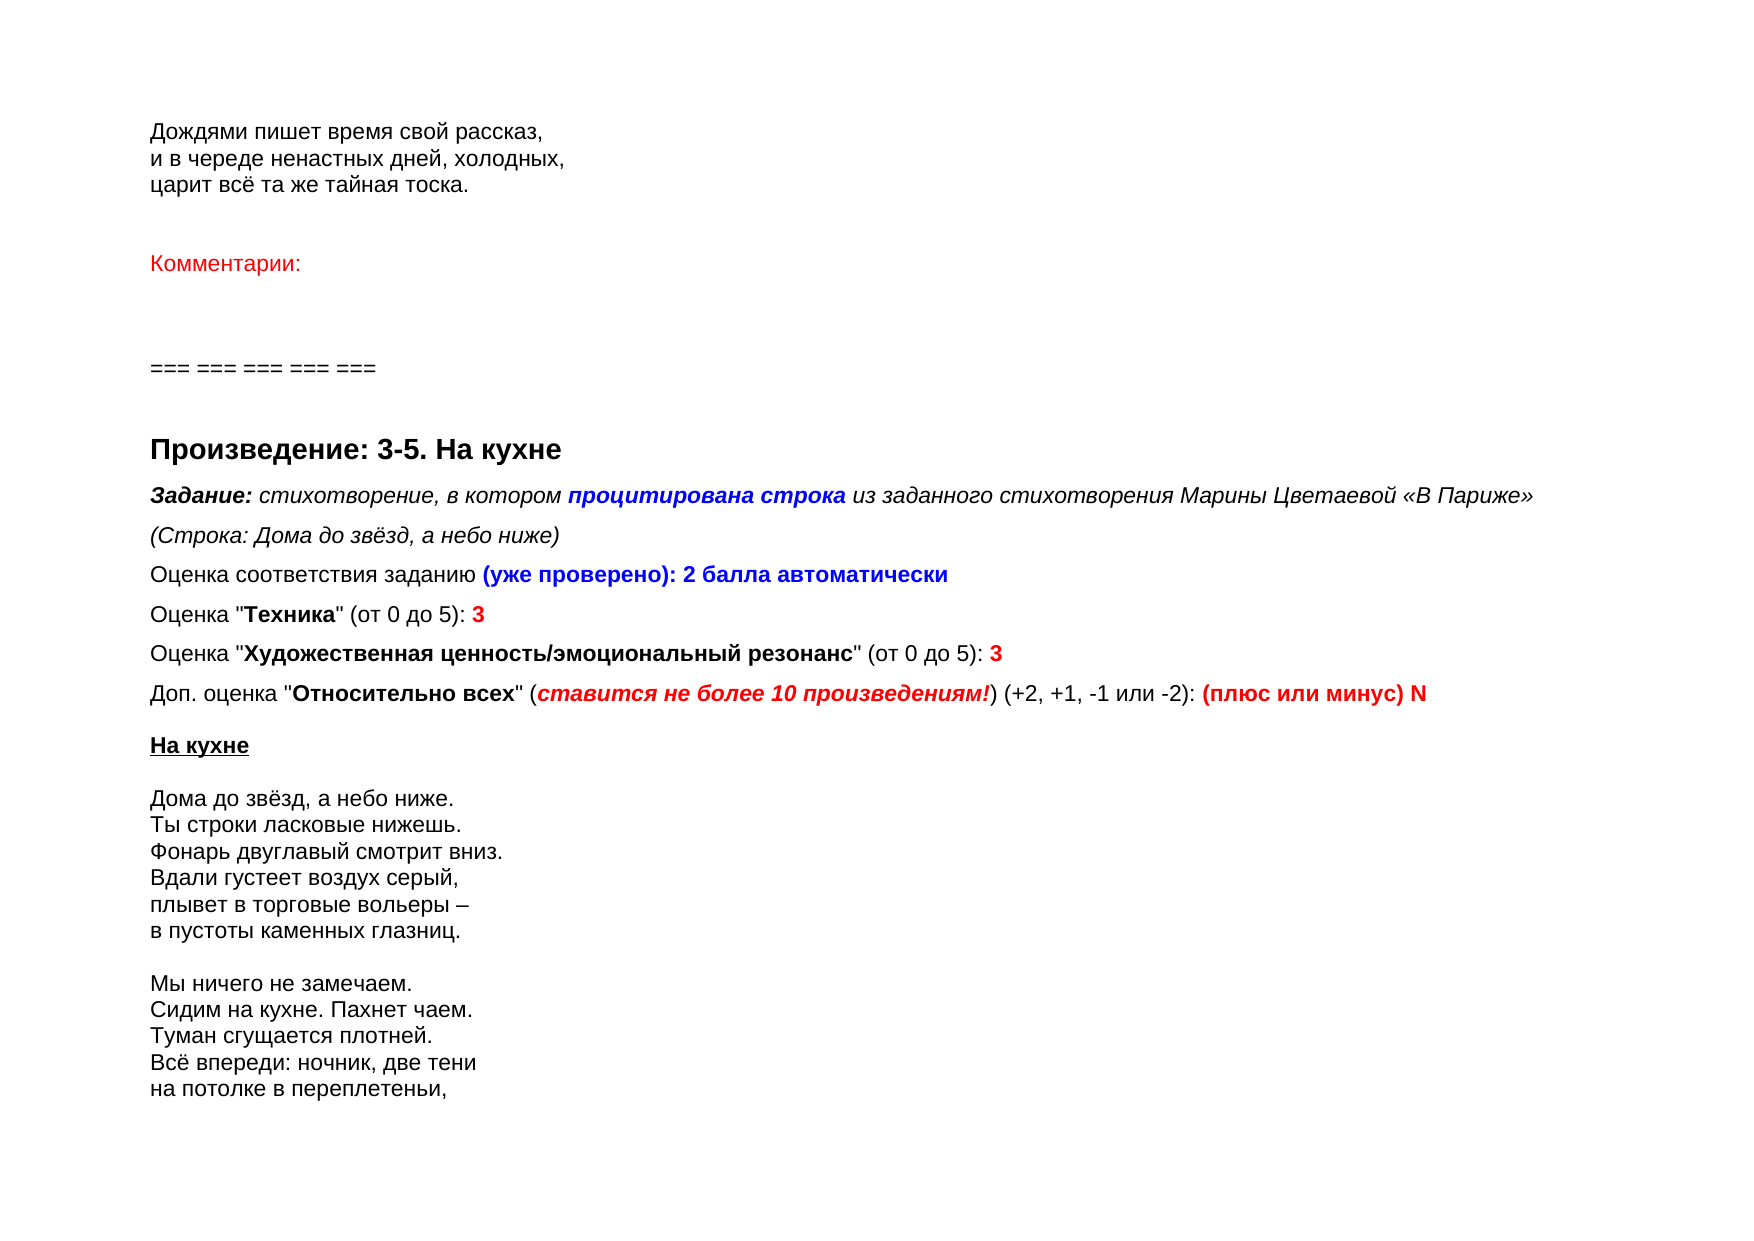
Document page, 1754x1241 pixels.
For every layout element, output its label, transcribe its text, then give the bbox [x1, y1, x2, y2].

text Ты строки ласковые нижешь. [150, 811, 1604, 838]
text Всё впереди: ночник, две тени [150, 1049, 1604, 1075]
text === === === === === [150, 355, 1604, 382]
text Туман сгущается плотней. [150, 1022, 1604, 1049]
text на потолке в переплетеньи, [150, 1075, 1604, 1101]
text царит всё та же тайная тоска. [150, 171, 1604, 197]
text Задание: стихотворение, в котором процитирована строка из заданного стихотворения Марины Цветаевой «В Париже» [150, 482, 1604, 509]
text Дома до звёзд, а небо ниже. [150, 785, 1604, 811]
text Фонарь двуглавый смотрит вниз. [150, 838, 1604, 864]
text и в череде ненастных дней, холодных, [150, 144, 1604, 171]
text Мы ничего не замечаем. [150, 969, 1604, 996]
text Произведение: 3-5. На кухне [150, 432, 1604, 466]
text Оценка соответствия заданию (уже проверено): 2 балла автоматически [150, 561, 1604, 588]
text На кухне [150, 732, 1604, 759]
text Доп. оценка "Относительно всех" (ставится не более 10 произведениям!) (+2, +1, -1 или -2): (плюс или минус) N [150, 680, 1604, 706]
text Оценка "Художественная ценность/эмоциональный резонанс" (от 0 до 5): 3 [150, 640, 1604, 667]
text Комментарии: [150, 250, 1604, 276]
text Оценка "Техника" (от 0 до 5): 3 [150, 601, 1604, 627]
text Сидим на кухне. Пахнет чаем. [150, 996, 1604, 1022]
text (Строка: Дома до звёзд, а небо ниже) [150, 522, 1604, 548]
text Вдали густеет воздух серый, [150, 864, 1604, 891]
text плывет в торговые вольеры – [150, 891, 1604, 917]
text Дождями пишет время свой рассказ, [150, 118, 1604, 144]
text в пустоты каменных глазниц. [150, 917, 1604, 943]
